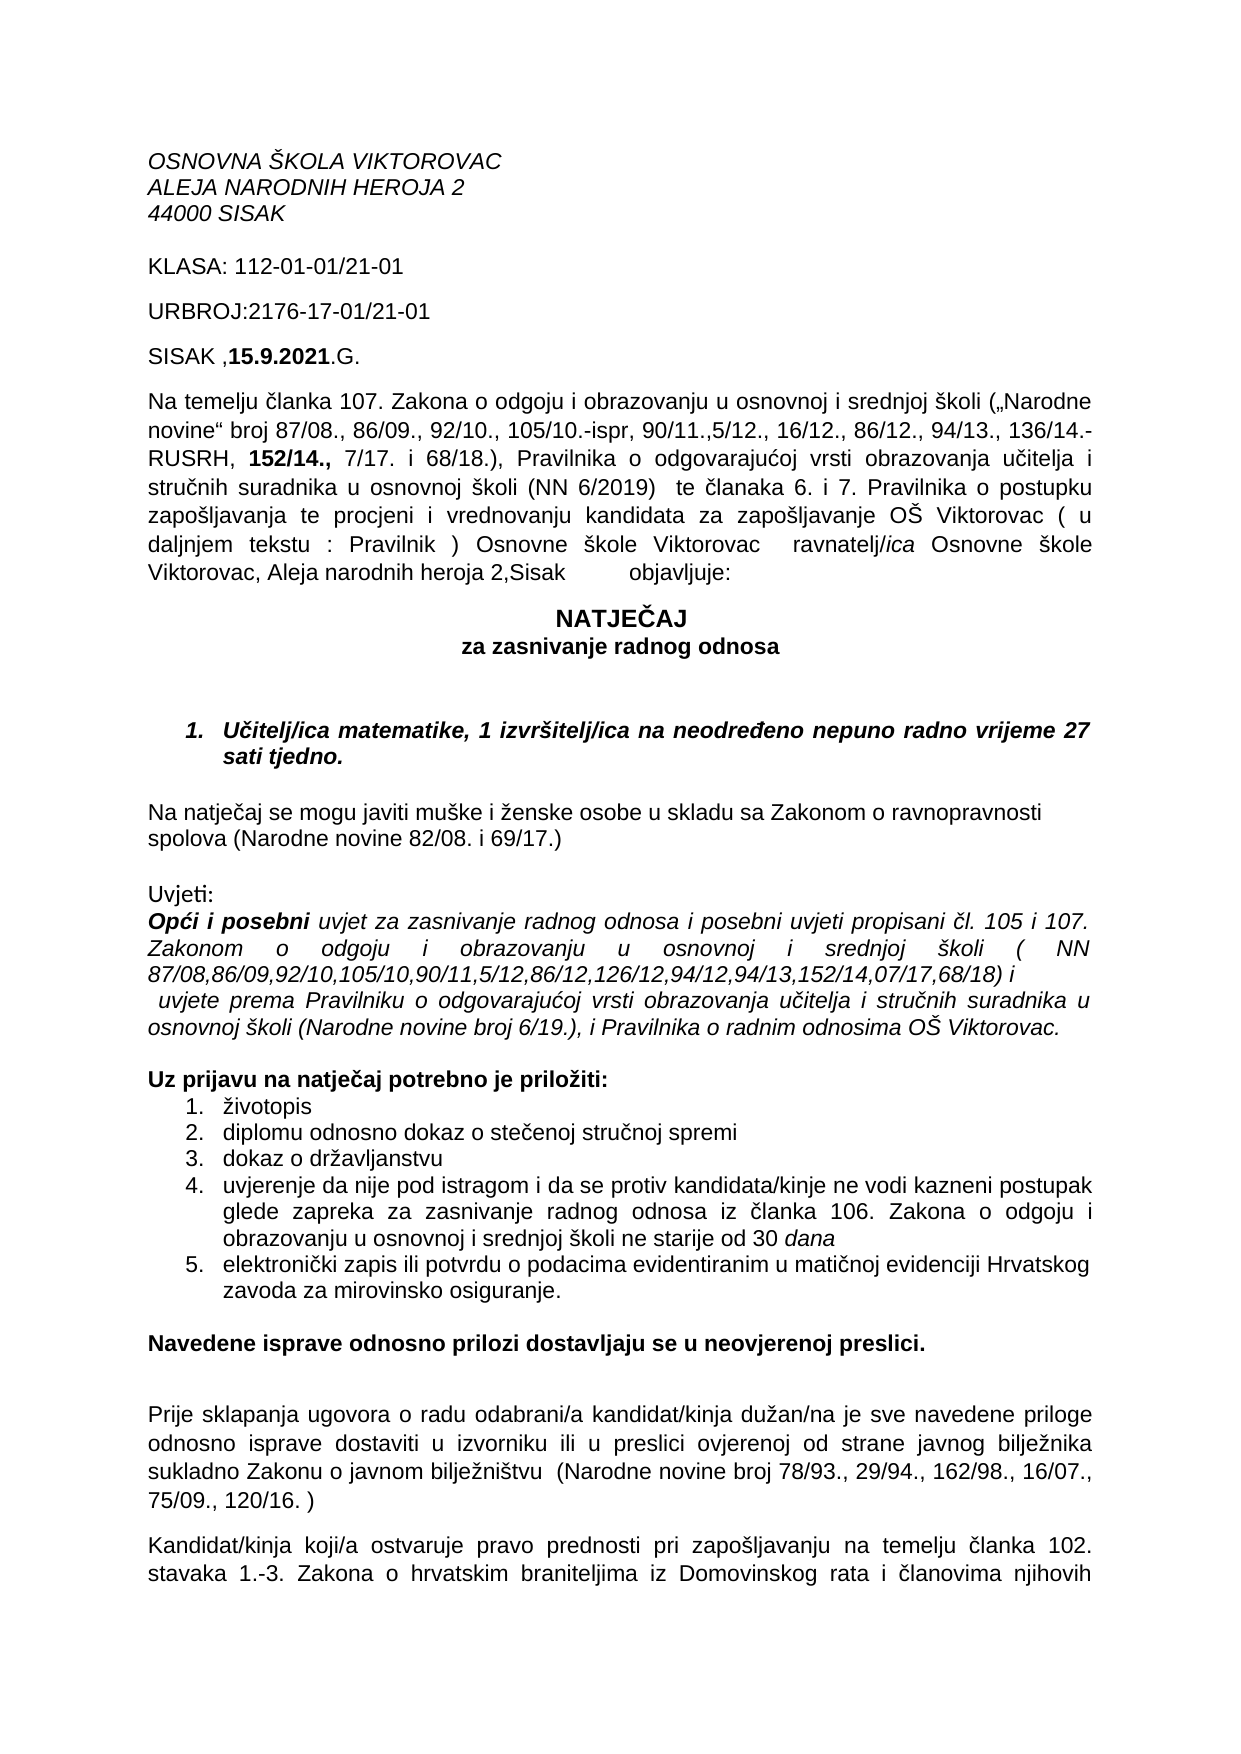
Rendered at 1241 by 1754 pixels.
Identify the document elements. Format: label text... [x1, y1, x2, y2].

list dokaz o državljanstvu [185, 1145, 1093, 1172]
text 44000 SISAK [148, 200, 1093, 227]
text Uvjeti: [148, 878, 1093, 908]
list diplomu odnosno dokaz o stečenoj stručnoj spremi [185, 1119, 1093, 1145]
text OSNOVNA ŠKOLA VIKTOROVAC [148, 148, 1093, 174]
text KLASA: 112-01-01/21-01 [148, 253, 1093, 279]
text Uz prijavu na natječaj potrebno je priložiti: [148, 1066, 1093, 1093]
text za zasnivanje radnog odnosa [148, 633, 1093, 659]
text ALEJA NARODNIH HEROJA 2 [148, 174, 1093, 200]
text Navedene isprave odnosno prilozi dostavljaju se u neovjerenoj preslici. [148, 1330, 1093, 1356]
text SISAK ,15.9.2021.G. [148, 343, 1093, 369]
list elektronički zapis ili potvrdu o podacima evidentiranim u matičnoj evidenciji Hrvatskog zavoda za mirovinsko osiguranje. [185, 1251, 1093, 1303]
list životopis [185, 1093, 1093, 1119]
list NATJEČAJ [223, 604, 1093, 633]
text Prije sklapanja ugovora o radu odabrani/a kandidat/kinja dužan/na je sve navedene priloge odnosno isprave dostaviti u izvorniku ili u preslici ovjerenoj od strane javnog bilježnika sukladno Zakonu o javnom bilježništvu (Narodne novine broj 78/93., 29/94., 162/98., 16/07., 75/09., 120/16. ) [148, 1401, 1093, 1513]
text Na natječaj se mogu javiti muške i ženske osobe u skladu sa Zakonom o ravnopravnosti spolova (Narodne novine 82/08. i 69/17.) [148, 799, 1093, 851]
text Opći i posebni uvjet za zasnivanje radnog odnosa i posebni uvjeti propisani čl. 105 i 107. Zakonom o odgoju i obrazovanju u osnovnoj i srednjoj školi ( NN 87/08,86/09,92/10,105/10,90/11,5/12,86/12,126/12,94/12,94/13,152/14,07/17,68/18) i [148, 908, 1093, 987]
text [148, 1532, 1093, 1587]
text URBROJ:2176-17-01/21-01 [148, 298, 1093, 324]
text uvjete prema Pravilniku o odgovarajućoj vrsti obrazovanja učitelja i stručnih suradnika u osnovnoj školi (Narodne novine broj 6/19.), i Pravilnika o radnim odnosima OŠ Viktorovac. [148, 987, 1093, 1040]
list Učitelj/ica matematike, 1 izvršitelj/ica na neodređeno nepuno radno vrijeme 27 sati tjedno. [185, 717, 1093, 769]
text Na temelju članka 107. Zakona o odgoju i obrazovanju u osnovnoj i srednjoj školi („Narodne novine“ broj 87/08., 86/09., 92/10., 105/10.-ispr, 90/11.,5/12., 16/12., 86/12., 94/13., 136/14.-RUSRH, 152/14., 7/17. i 68/18.), Pravilnika o odgovarajućoj vrsti obrazovanja učitelja i stručnih suradnika u osnovnoj školi (NN 6/2019) te članaka 6. i 7. Pravilnika o postupku zapošljavanja te procjeni i vrednovanju kandidata za zapošljavanje OŠ Viktorovac ( u daljnjem tekstu : Pravilnik ) Osnovne škole Viktorovac ravnatelj/ica Osnovne škole Viktorovac, Aleja narodnih heroja 2,Sisak objavljuje: [148, 388, 1093, 585]
list uvjerenje da nije pod istragom i da se protiv kandidata/kinje ne vodi kazneni postupak glede zapreka za zasnivanje radnog odnosa iz članka 106. Zakona o odgoju i obrazovanju u osnovnoj i srednjoj školi ne starije od 30 dana [185, 1172, 1093, 1251]
